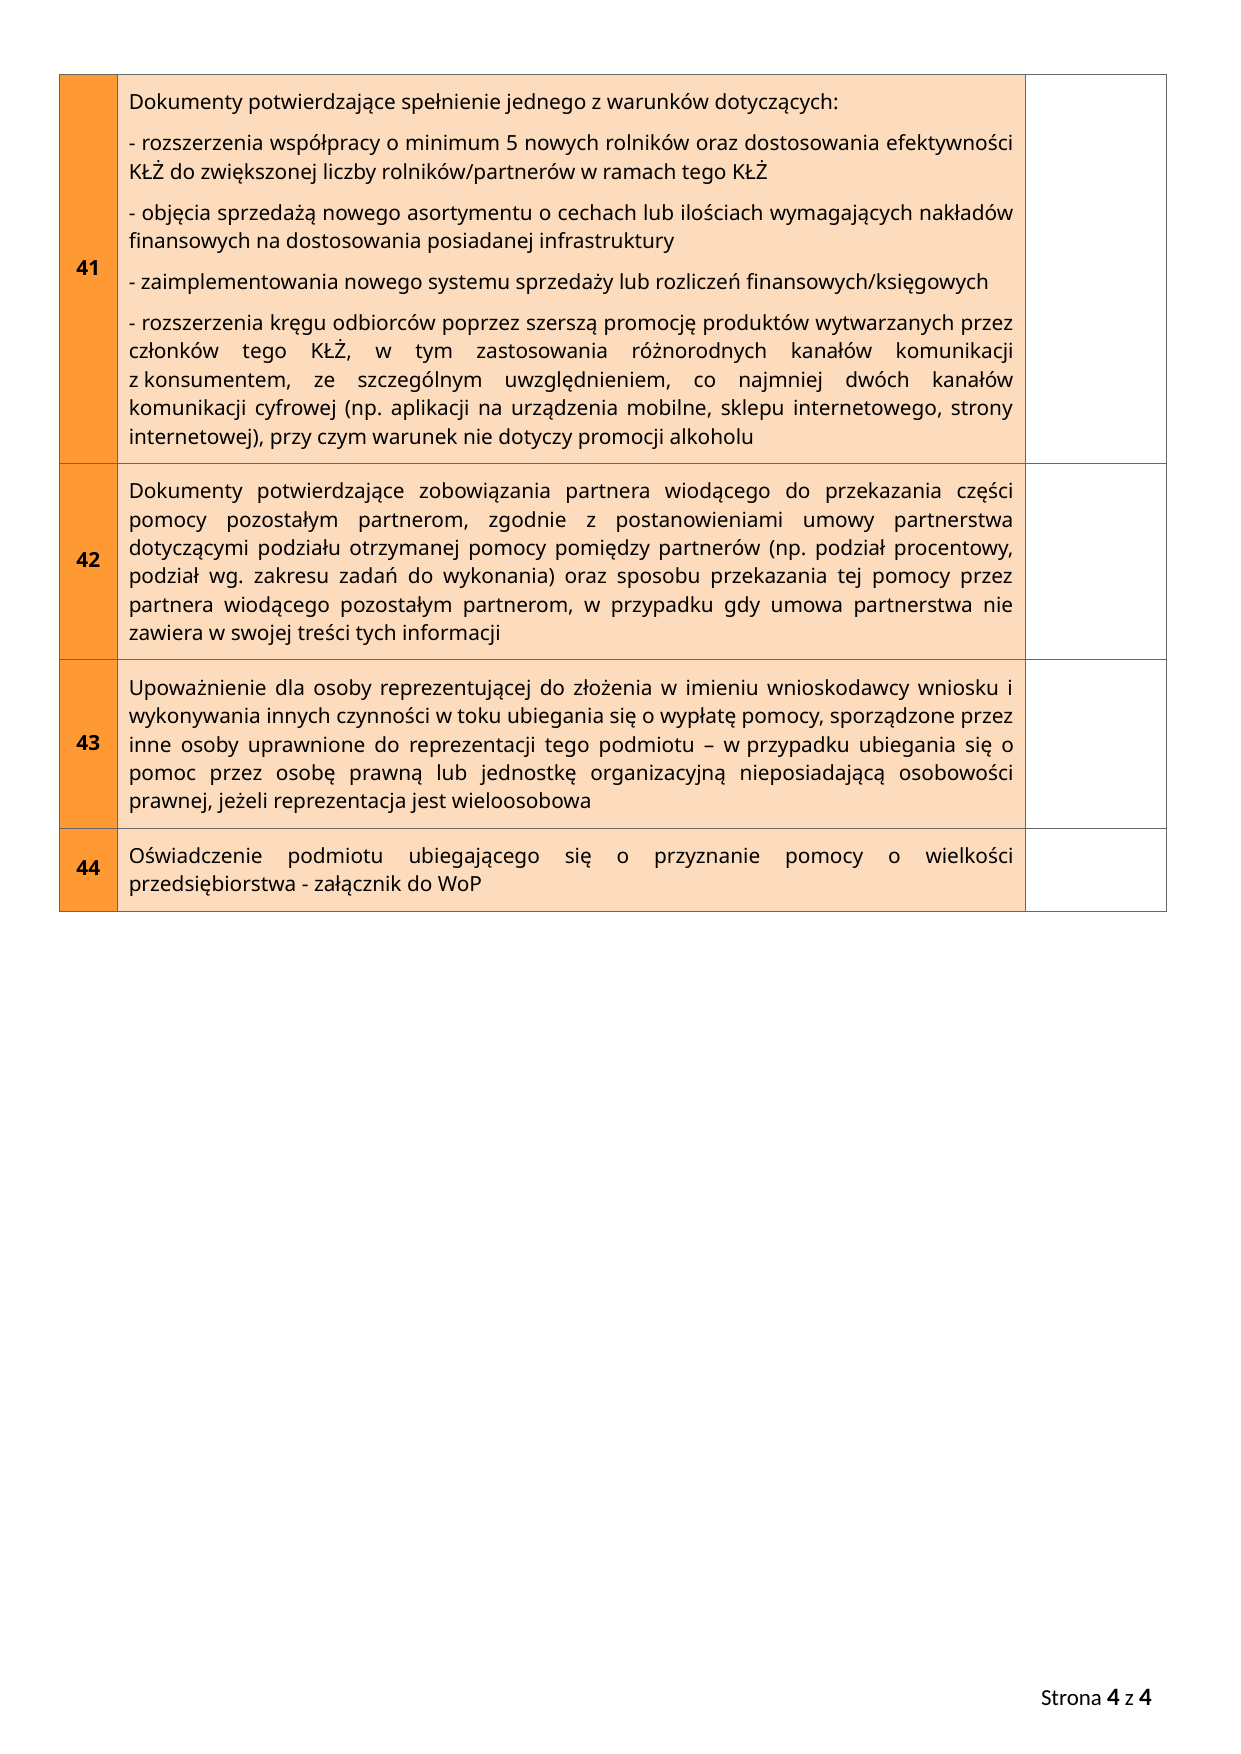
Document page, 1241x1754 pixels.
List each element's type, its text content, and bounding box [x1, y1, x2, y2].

table_cell [1026, 464, 1166, 659]
table_cell Oświadczenie podmiotu ubiegającego się o przyznanie pomocy o wielkości przedsiębiorstwa - załącznik do WoP [118, 829, 1025, 911]
table_cell Dokumenty potwierdzające zobowiązania partnera wiodącego do przekazania części pomocy pozostałym partnerom, zgodnie z postanowieniami umowy partnerstwa dotyczącymi podziału otrzymanej pomocy pomiędzy partnerów (np. podział procentowy, podział wg. zakresu zadań do wykonania) oraz sposobu przekazania tej pomocy przez partnera wiodącego pozostałym partnerom, w przypadku gdy umowa partnerstwa nie zawiera w swojej treści tych informacji [118, 464, 1025, 659]
table_cell 43 [60, 660, 117, 828]
table_cell Upoważnienie dla osoby reprezentującej do złożenia w imieniu wnioskodawcy wniosku i wykonywania innych czynności w toku ubiegania się o wypłatę pomocy, sporządzone przez inne osoby uprawnione do reprezentacji tego podmiotu – w przypadku ubiegania się o pomoc przez osobę prawną lub jednostkę organizacyjną nieposiadającą osobowości prawnej, jeżeli reprezentacja jest wieloosobowa [118, 660, 1025, 828]
table_cell [1026, 660, 1166, 828]
table_cell Dokumenty potwierdzające spełnienie jednego z warunków dotyczących: - rozszerzenia współpracy o minimum 5 nowych rolników oraz dostosowania efektywności KŁŻ do zwiększonej liczby rolników/partnerów w ramach tego KŁŻ - objęcia sprzedażą nowego asortymentu o cechach lub ilościach wymagających nakładów finansowych na dostosowania posiadanej infrastruktury - zaimplementowania nowego systemu sprzedaży lub rozliczeń finansowych/księgowych - rozszerzenia kręgu odbiorców poprzez szerszą promocję produktów wytwarzanych przez członków tego KŁŻ, w tym zastosowania różnorodnych kanałów komunikacji z konsumentem, ze szczególnym uwzględnieniem, co najmniej dwóch kanałów komunikacji cyfrowej (np. aplikacji na urządzenia mobilne, sklepu internetowego, strony internetowej), przy czym warunek nie dotyczy promocji alkoholu [118, 75, 1025, 463]
table_cell 42 [60, 464, 117, 659]
table_cell 41 [60, 75, 117, 463]
table_cell [1026, 829, 1166, 911]
table_cell 44 [60, 829, 117, 911]
table_cell [1026, 75, 1166, 463]
